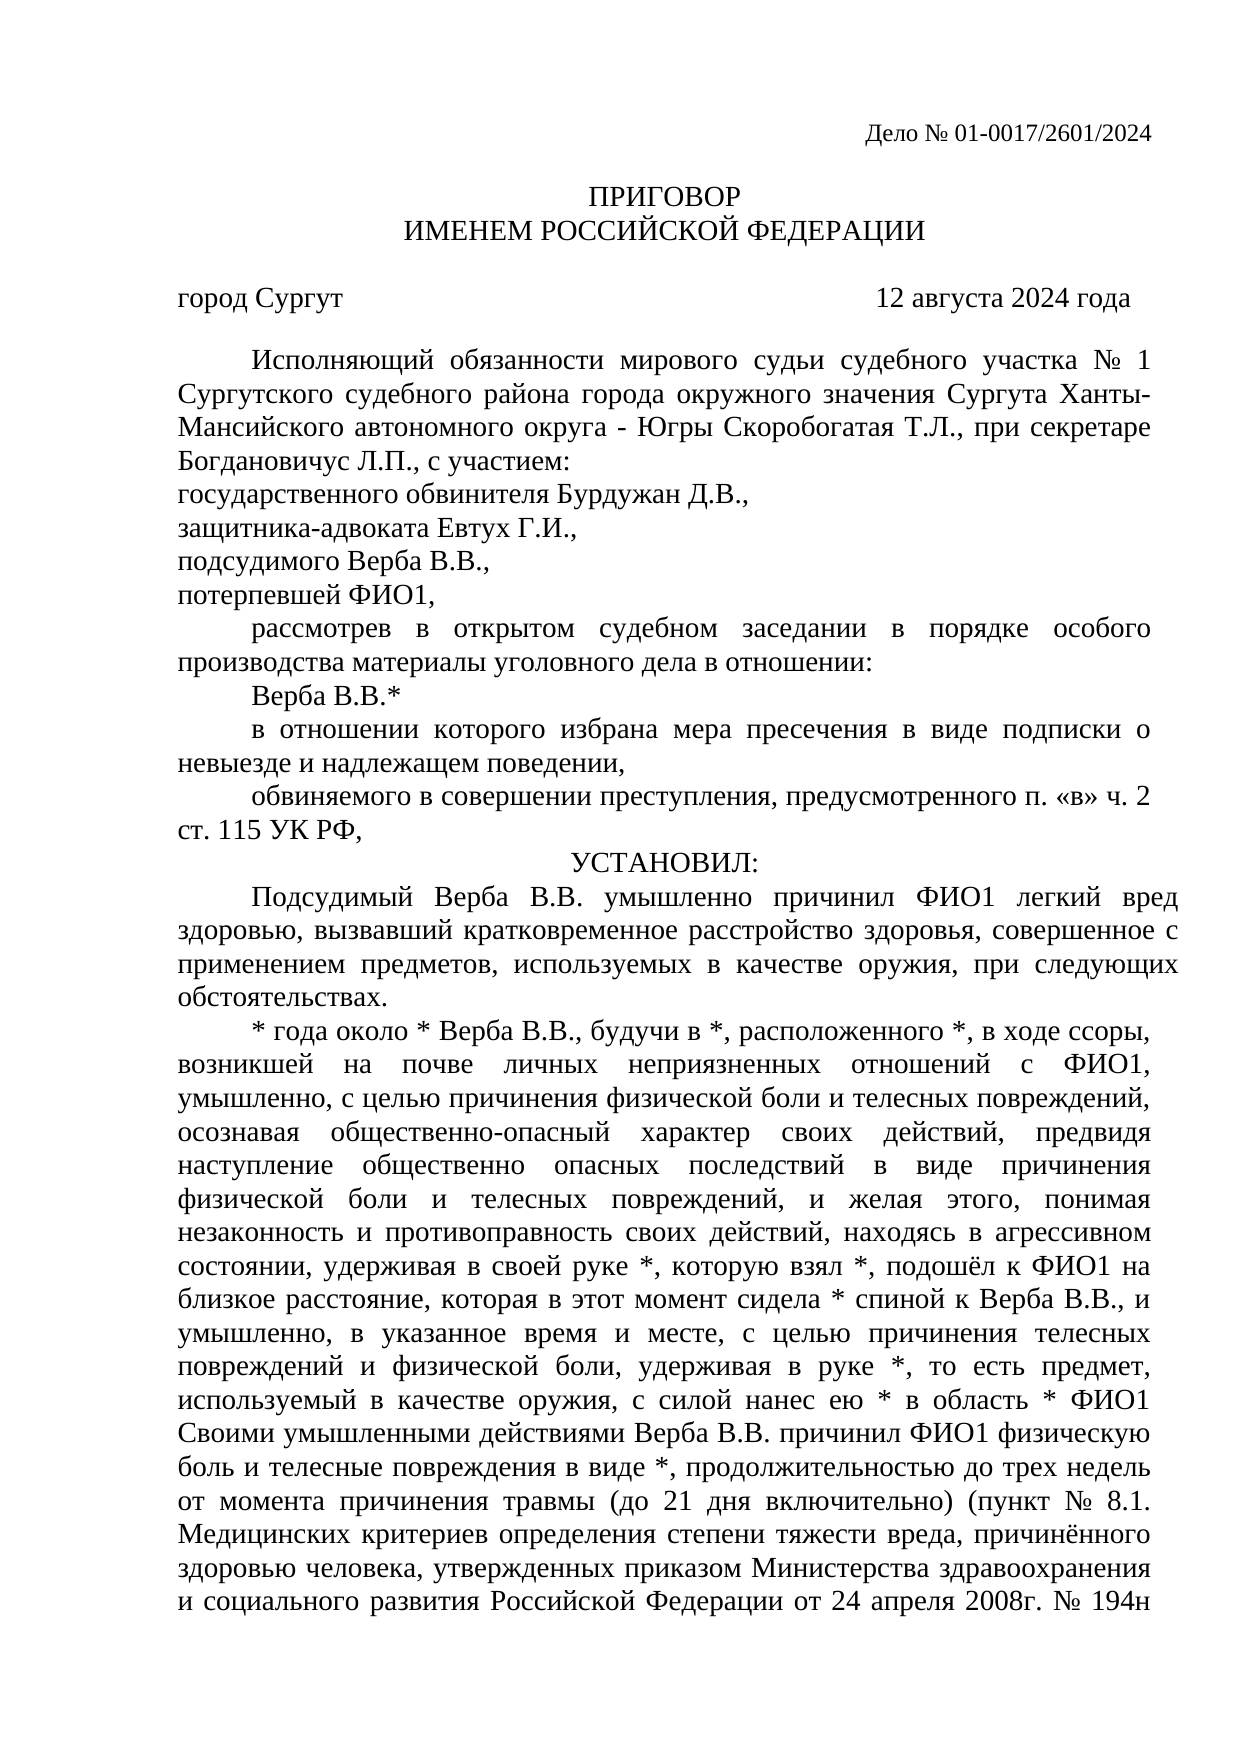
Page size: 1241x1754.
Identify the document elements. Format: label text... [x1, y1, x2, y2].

text потерпевшей ФИО1, [177, 577, 1152, 611]
text защитника-адвоката Евтух Г.И., [177, 510, 1152, 543]
text подсудимого Верба В.В., [177, 543, 1152, 577]
text Дело № 01-0017/2601/2024 [177, 118, 1152, 147]
text ИМЕНЕМ РОССИЙСКОЙ ФЕДЕРАЦИИ [177, 213, 1152, 246]
text Верба В.В.* [177, 678, 1152, 711]
text в отношении которого избрана мера пресечения в виде подписки о невыезде и надлежащем поведении, [177, 711, 1152, 778]
text город Сургут 12 августа 2024 года [177, 280, 1152, 313]
text Подсудимый Верба В.В. умышленно причинил ФИО1 легкий вред здоровью, вызвавший кратковременное расстройство здоровья, совершенное с применением предметов, используемых в качестве оружия, при следующих обстоятельствах. [177, 879, 1179, 1013]
text обвиняемого в совершении преступления, предусмотренного п. «в» ч. 2 ст. 115 УК РФ, [177, 778, 1152, 845]
text ПРИГОВОР [177, 179, 1152, 213]
text государственного обвинителя Бурдужан Д.В., [177, 476, 1152, 510]
text УСТАНОВИЛ: [177, 845, 1152, 879]
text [177, 1013, 1152, 1617]
text Исполняющий обязанности мирового судьи судебного участка № 1 Сургутского судебного района города окружного значения Сургута Ханты-Мансийского автономного округа - Югры Скоробогатая Т.Л., при секретаре Богдановичус Л.П., с участием: [177, 342, 1152, 476]
text рассмотрев в открытом судебном заседании в порядке особого производства материалы уголовного дела в отношении: [177, 611, 1152, 678]
